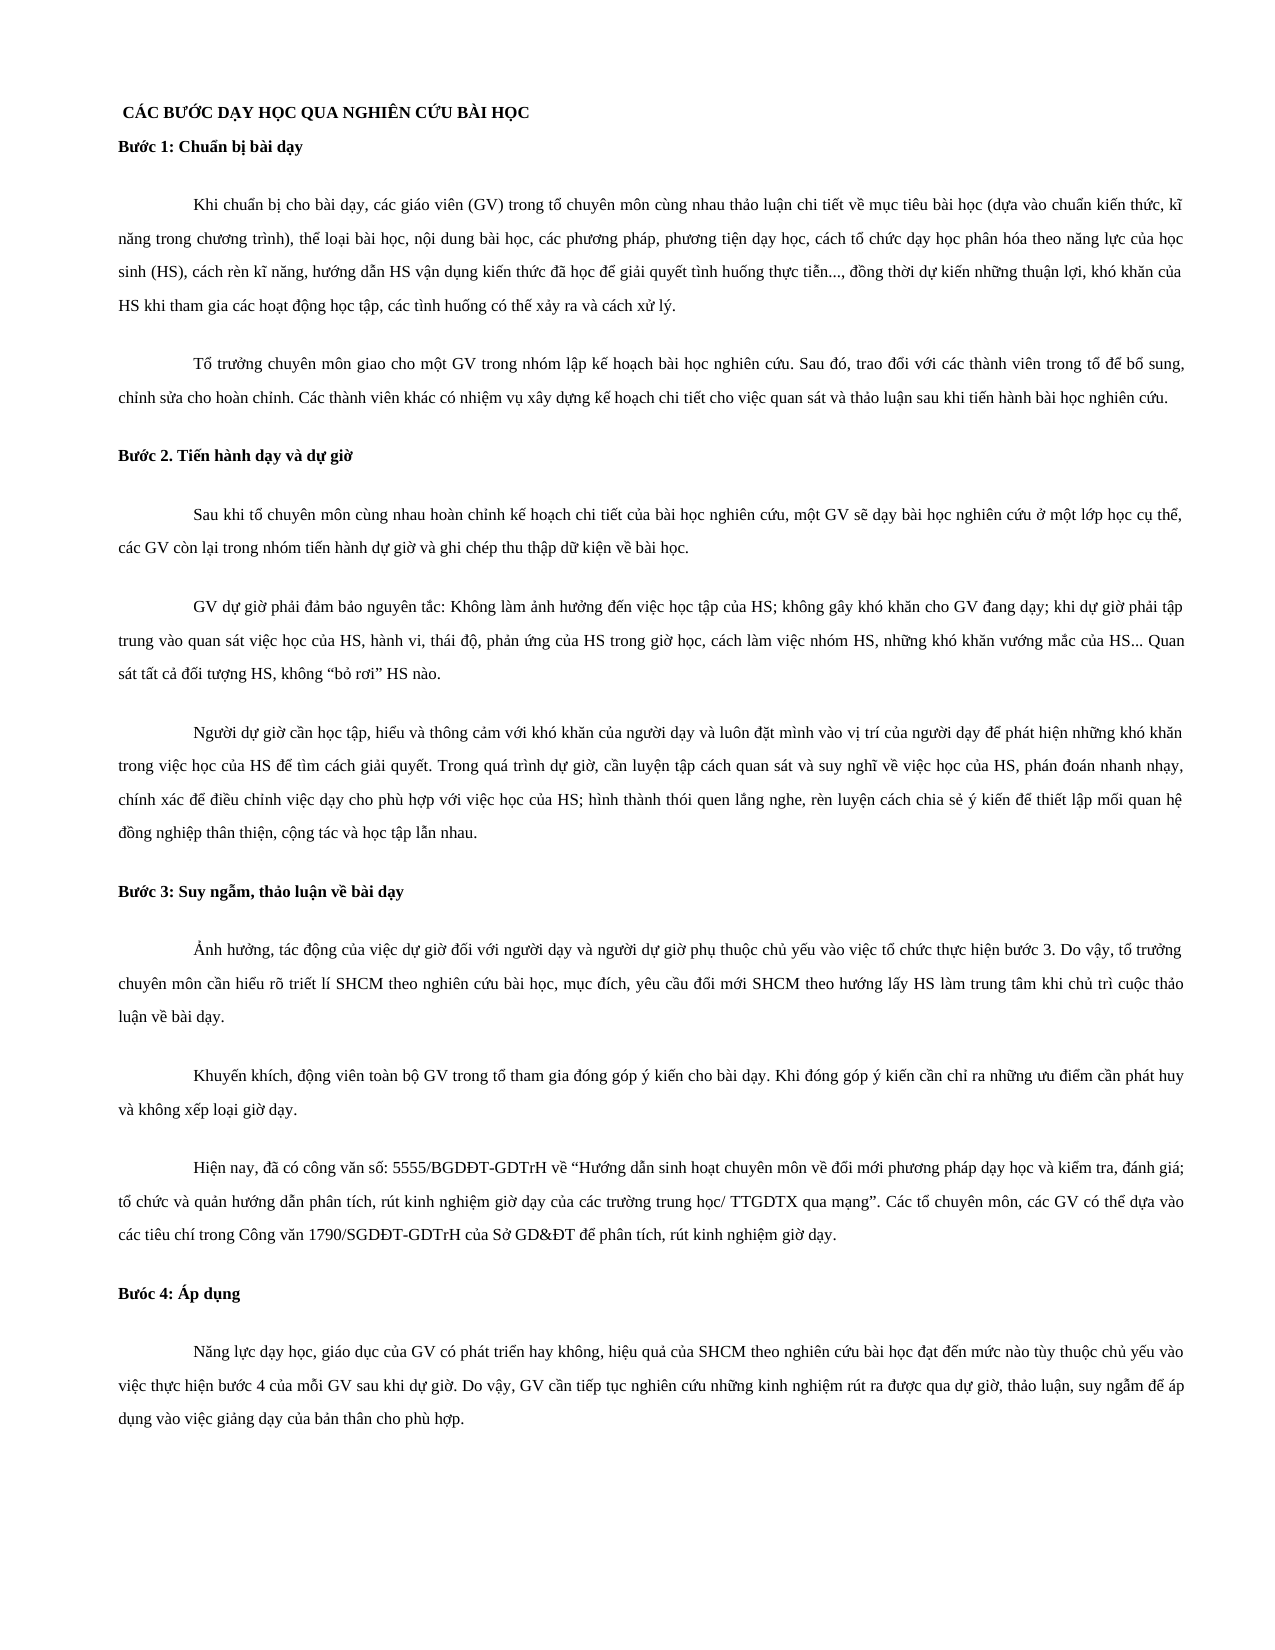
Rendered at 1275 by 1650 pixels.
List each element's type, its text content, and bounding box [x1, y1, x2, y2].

text Khuyến khích, động viên toàn bộ GV trong tổ tham gia đóng góp ý kiến cho bài dạy. Khi đóng góp ý kiến cần chỉ ra những ưu điểm cần phát huy và không xếp loại giờ dạy. [118, 1052, 1186, 1119]
text Bước 2. Tiến hành dạy và dự giờ [118, 432, 1186, 466]
text Khi chuẩn bị cho bài dạy, các giáo viên (GV) trong tổ chuyên môn cùng nhau thảo luận chi tiết về mục tiêu bài học (dựa vào chuẩn kiến thức, kĩ năng trong chương trình), thể loại bài học, nội dung bài học, các phương pháp, phương tiện dạy học, cách tổ chức dạy học phân hóa theo năng lực của học sinh (HS), cách rèn kĩ năng, hướng dẫn HS vận dụng kiến thức đã học để giải quyết tình huống thực tiễn..., đồng thời dự kiến những thuận lợi, khó khăn của HS khi tham gia các hoạt động học tập, các tình huống có thế xảy ra và cách xử lý. [118, 181, 1186, 315]
text Bưóc 4: Áp dụng [118, 1269, 1186, 1303]
text GV dự giờ phải đảm bảo nguyên tắc: Không làm ảnh hưởng đến việc học tập của HS; không gây khó khăn cho GV đang dạy; khi dự giờ phải tập trung vào quan sát việc học của HS, hành vi, thái độ, phản ứng của HS trong giờ học, cách làm việc nhóm HS, những khó khăn vướng mắc của HS... Quan sát tất cả đối tượng HS, không “bỏ rơi” HS nào. [118, 583, 1186, 683]
text Bước 3: Suy ngẫm, thảo luận về bài dạy [118, 867, 1186, 901]
text Ảnh hưởng, tác động của việc dự giờ đối với người dạy và người dự giờ phụ thuộc chủ yếu vào việc tổ chức thực hiện bước 3. Do vậy, tổ trưởng chuyên môn cần hiểu rõ triết lí SHCM theo nghiên cứu bài học, mục đích, yêu cầu đổi mới SHCM theo hướng lấy HS làm trung tâm khi chủ trì cuộc thảo luận về bài dạy. [118, 926, 1186, 1027]
text Sau khi tổ chuyên môn cùng nhau hoàn chỉnh kế hoạch chi tiết của bài học nghiên cứu, một GV sẽ dạy bài học nghiên cứu ở một lớp học cụ thể, các GV còn lại trong nhóm tiến hành dự giờ và ghi chép thu thập dữ kiện về bài học. [118, 491, 1186, 558]
text Hiện nay, đã có công văn số: 5555/BGDĐT-GDTrH về “Hướng dẫn sinh hoạt chuyên môn về đổi mới phương pháp dạy học và kiểm tra, đánh giá; tổ chức và quản hướng dẫn phân tích, rút kinh nghiệm giờ dạy của các trường trung học/ TTGDTX qua mạng”. Các tổ chuyên môn, các GV có thể dựa vào các tiêu chí trong Công văn 1790/SGDĐT-GDTrH của Sở GD&ĐT để phân tích, rút kinh nghiệm giờ dạy. [118, 1144, 1186, 1244]
text Người dự giờ cần học tập, hiểu và thông cảm với khó khăn của người dạy và luôn đặt mình vào vị trí của người dạy để phát hiện những khó khăn trong việc học của HS để tìm cách giải quyết. Trong quá trình dự giờ, cần luyện tập cách quan sát và suy nghĩ về việc học của HS, phán đoán nhanh nhạy, chính xác để điều chỉnh việc dạy cho phù hợp với việc học của HS; hình thành thói quen lắng nghe, rèn luyện cách chia sẻ ý kiến để thiết lập mối quan hệ đồng nghiệp thân thiện, cộng tác và học tập lẫn nhau. [118, 708, 1186, 842]
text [118, 89, 1186, 122]
text Tổ trưởng chuyên môn giao cho một GV trong nhóm lập kế hoạch bài học nghiên cứu. Sau đó, trao đổi với các thành viên trong tổ để bổ sung, chỉnh sửa cho hoàn chỉnh. Các thành viên khác có nhiệm vụ xây dựng kế hoạch chi tiết cho việc quan sát và thảo luận sau khi tiến hành bài học nghiên cứu. [118, 340, 1186, 407]
text Bước 1: Chuẩn bị bài dạy [118, 122, 1186, 156]
text Năng lực dạy học, giáo dục của GV có phát triển hay không, hiệu quả của SHCM theo nghiên cứu bài học đạt đến mức nào tùy thuộc chủ yếu vào việc thực hiện bước 4 của mỗi GV sau khi dự giờ. Do vậy, GV cần tiếp tục nghiên cứu những kinh nghiệm rút ra được qua dự giờ, thảo luận, suy ngẫm để áp dụng vào việc giảng dạy của bản thân cho phù hợp. [118, 1328, 1186, 1428]
